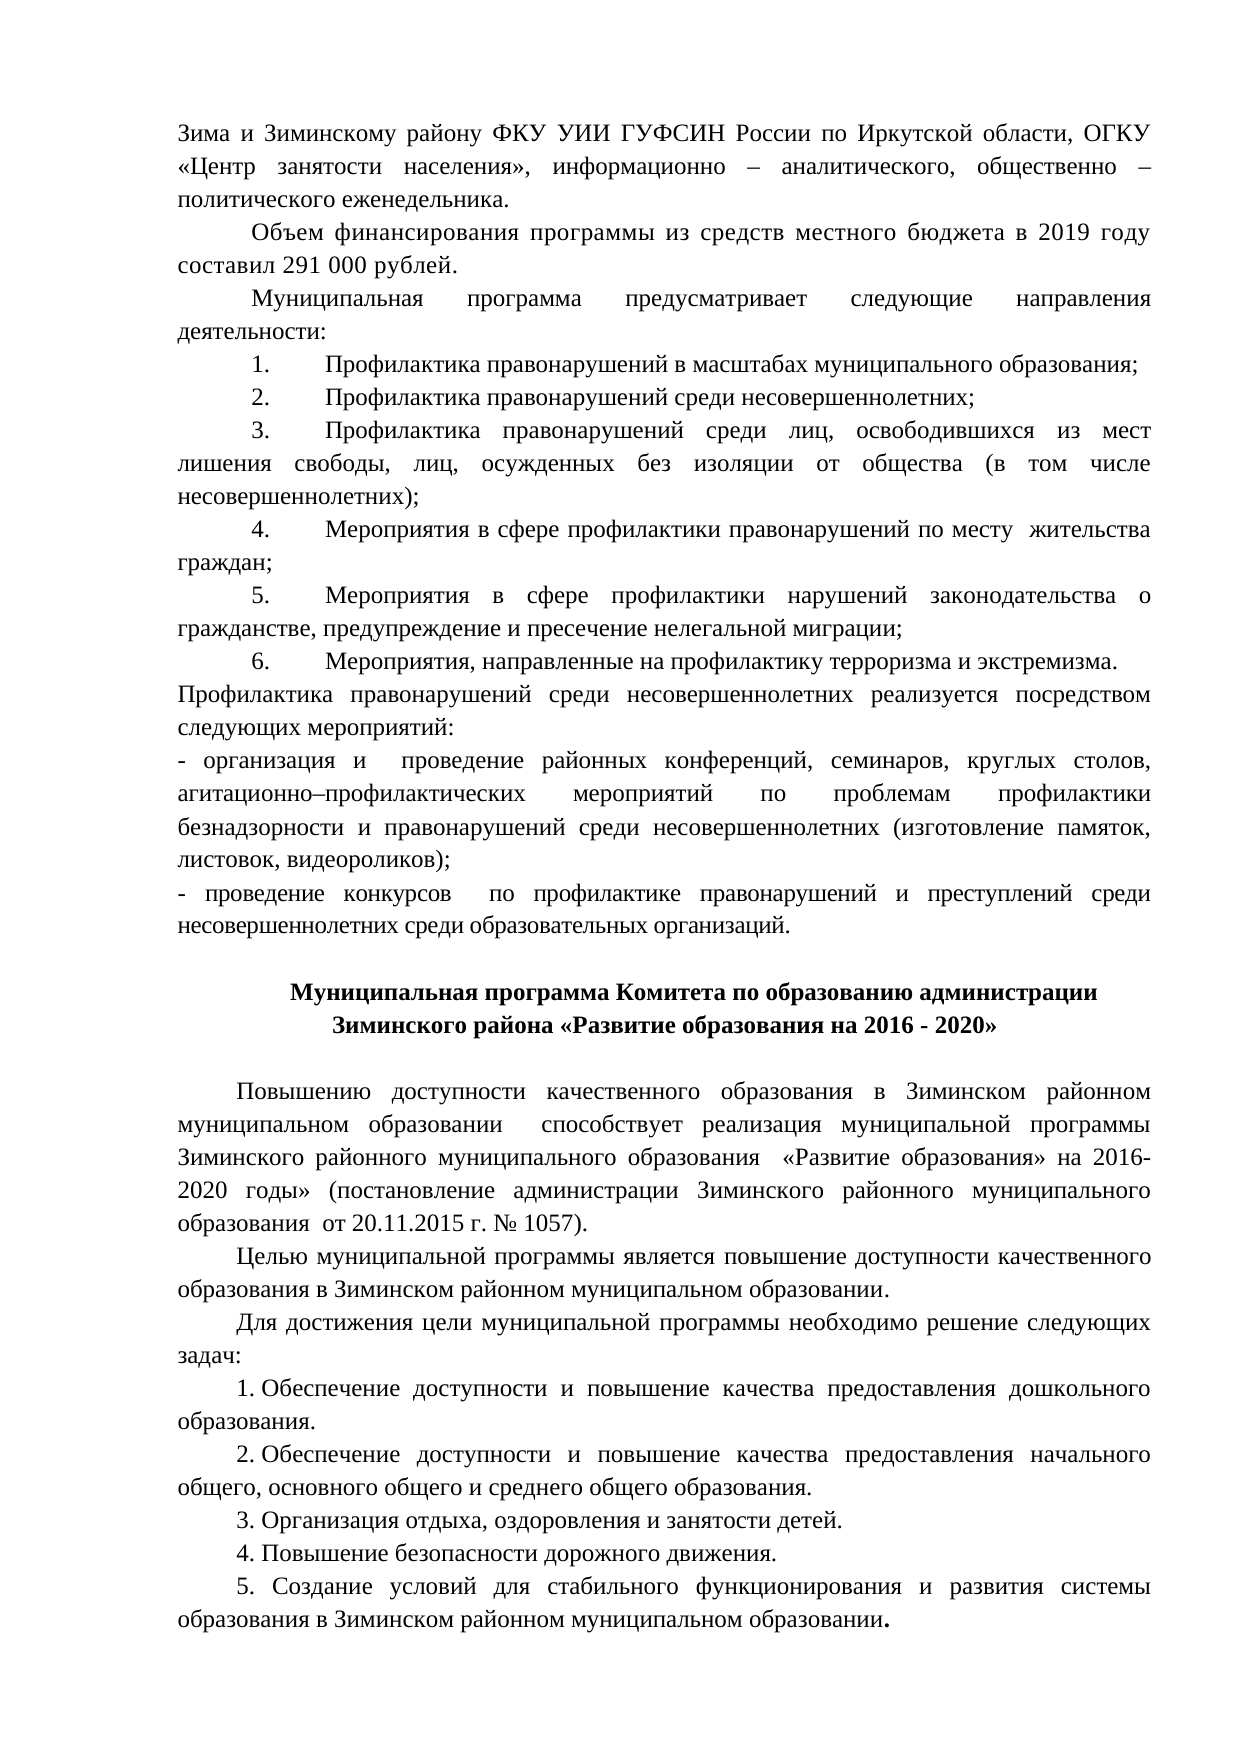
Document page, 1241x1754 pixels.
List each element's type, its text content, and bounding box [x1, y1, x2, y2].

text Для достижения цели муниципальной программы необходимо решение следующих задач: [177, 1307, 1152, 1369]
list Мероприятия в сфере профилактики нарушений законодательства о гражданстве, предупреждение и пресечение нелегальной миграции; [177, 580, 1152, 642]
text Муниципальная программа предусматривает следующие направления деятельности: [177, 283, 1152, 345]
list Мероприятия, направленные на профилактику терроризма и экстремизма. [177, 646, 1152, 675]
list Профилактика правонарушений среди несовершеннолетних; [177, 382, 1152, 411]
text 2. Обеспечение доступности и повышение качества предоставления начального общего, основного общего и среднего общего образования. [177, 1439, 1152, 1501]
text Объем финансирования программы из средств местного бюджета в 2019 году составил 291 000 рублей. [177, 217, 1152, 279]
text Целью муниципальной программы является повышение доступности качественного образования в Зиминском районном муниципальном образовании. [177, 1241, 1152, 1303]
text 4. Повышение безопасности дорожного движения. [177, 1538, 1152, 1567]
text Профилактика правонарушений среди несовершеннолетних реализуется посредством следующих мероприятий: [177, 679, 1152, 741]
list Профилактика правонарушений среди лиц, освободившихся из мест лишения свободы, лиц, осужденных без изоляции от общества (в том числе несовершеннолетних); [177, 415, 1152, 510]
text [177, 118, 1152, 213]
text - проведение конкурсов по профилактике правонарушений и преступлений среди несовершеннолетних среди образовательных организаций. [177, 878, 1152, 939]
text Повышению доступности качественного образования в Зиминском районном муниципальном образовании способствует реализация муниципальной программы Зиминского районного муниципального образования «Развитие образования» на 2016-2020 годы» (постановление администрации Зиминского районного муниципального образования от 20.11.2015 г. № 1057). [177, 1076, 1152, 1237]
text 3. Организация отдыха, оздоровления и занятости детей. [177, 1505, 1152, 1534]
text 1. Обеспечение доступности и повышение качества предоставления дошкольного образования. [177, 1373, 1152, 1435]
list Профилактика правонарушений в масштабах муниципального образования; [177, 349, 1152, 378]
text Муниципальная программа Комитета по образованию администрации Зиминского района «Развитие образования на 2016 - 2020» [177, 977, 1152, 1038]
text 5. Создание условий для стабильного функционирования и развития системы образования в Зиминском районном муниципальном образовании. [177, 1571, 1152, 1633]
list Мероприятия в сфере профилактики правонарушений по месту жительства граждан; [177, 514, 1152, 576]
text - организация и проведение районных конференций, семинаров, круглых столов, агитационно–профилактических мероприятий по проблемам профилактики безнадзорности и правонарушений среди несовершеннолетних (изготовление памяток, листовок, видеороликов); [177, 746, 1152, 873]
